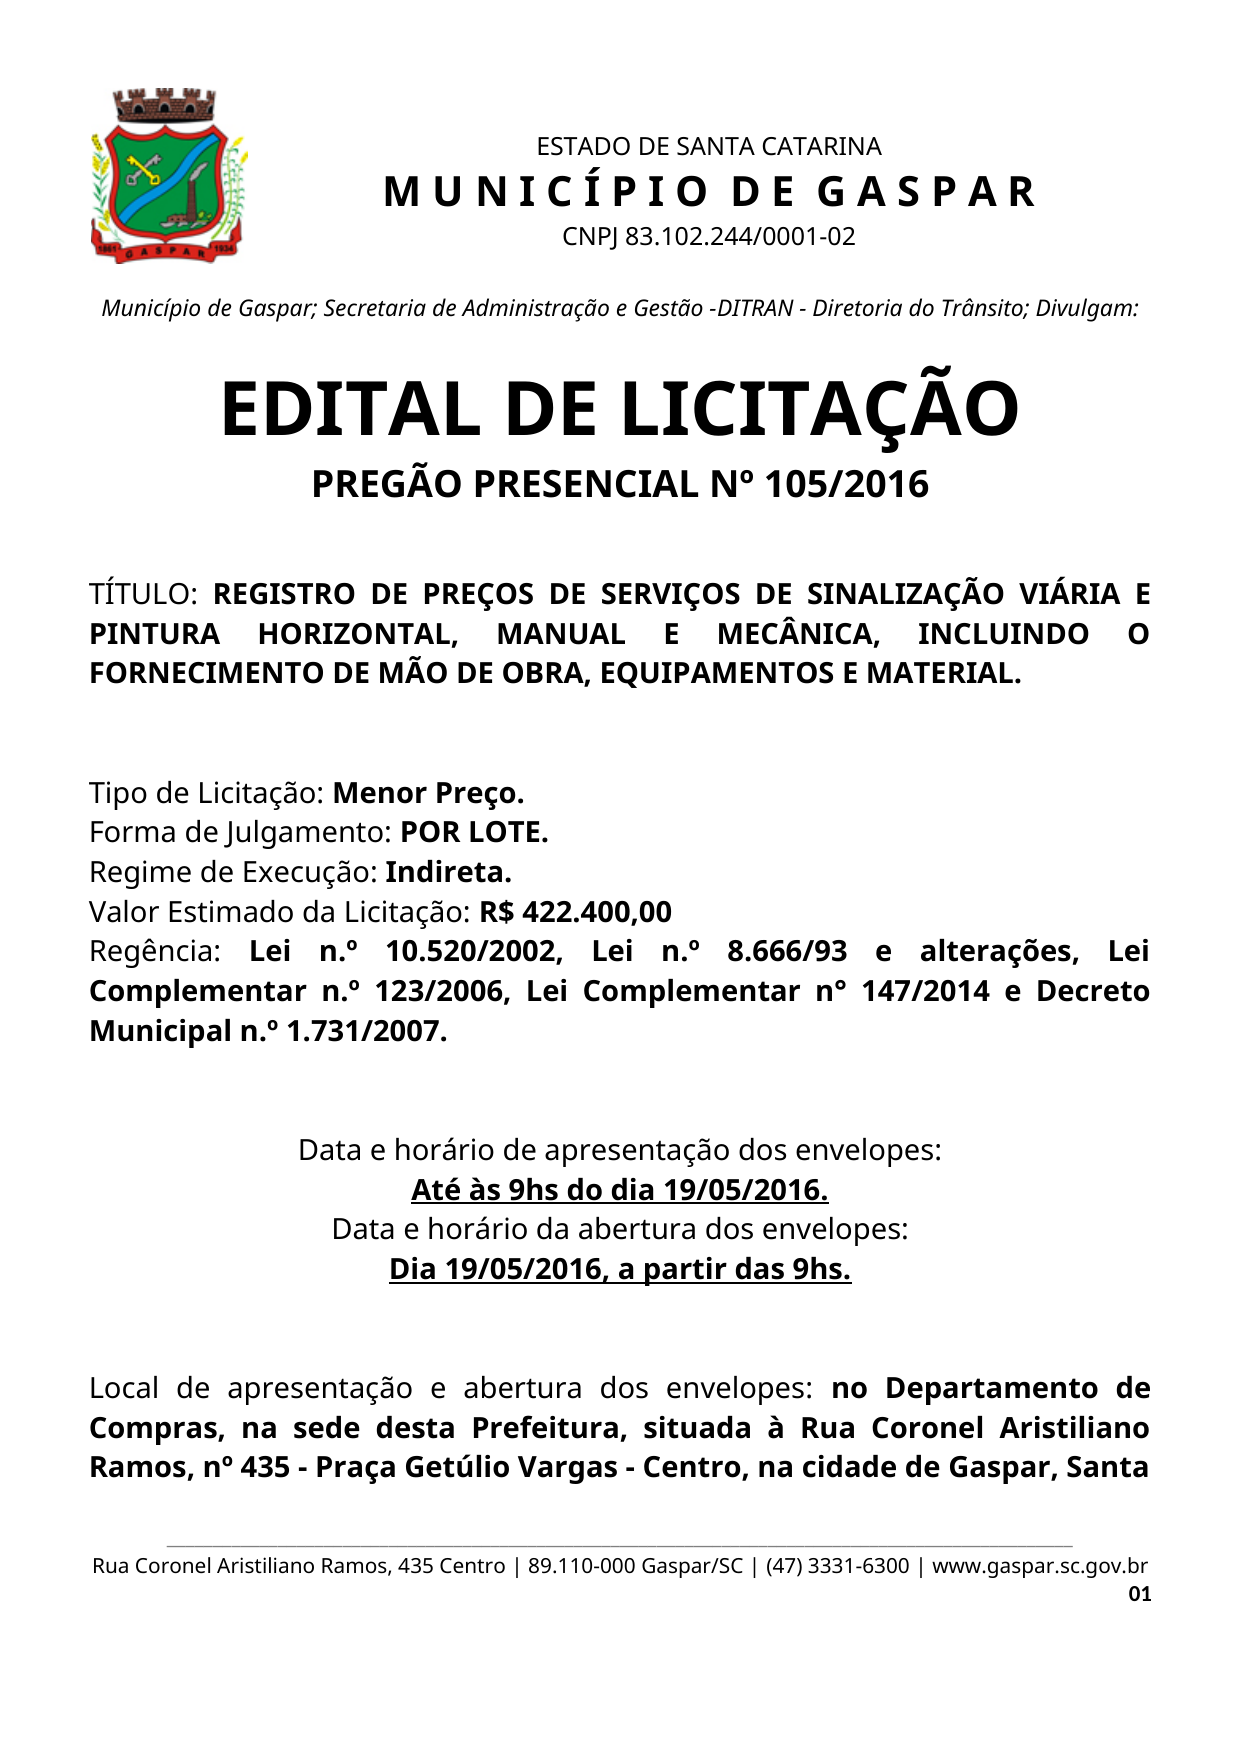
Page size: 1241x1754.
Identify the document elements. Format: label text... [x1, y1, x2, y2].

text Regime de Execução: Indireta. [88, 851, 1152, 891]
text Tipo de Licitação: Menor Preço. [88, 772, 1152, 812]
text Valor Estimado da Licitação: R$ 422.400,00 [88, 891, 1152, 931]
text Município de Gaspar; Secretaria de Administração e Gestão -DITRAN - Diretoria do Trânsito; Divulgam: [88, 292, 1152, 324]
text Dia 19/05/2016, a partir das 9hs. [88, 1248, 1152, 1288]
text Data e horário da abertura dos envelopes: [88, 1208, 1152, 1248]
text PREGÃO PRESENCIAL Nº 105/2016 [88, 457, 1152, 508]
text Regência: Lei n.º 10.520/2002, Lei n.º 8.666/93 e alterações, Lei Complementar n.º 123/2006, Lei Complementar n° 147/2014 e Decreto Municipal n.º 1.731/2007. [88, 931, 1152, 1050]
text Até às 9hs do dia 19/05/2016. [88, 1169, 1152, 1208]
text TÍTULO: REGISTRO DE PREÇOS DE SERVIÇOS DE SINALIZAÇÃO VIÁRIA E PINTURA HORIZONTAL, MANUAL E MECÂNICA, INCLUINDO O FORNECIMENTO DE MÃO DE OBRA, EQUIPAMENTOS E MATERIAL. [88, 573, 1152, 692]
text Forma de Julgamento: POR LOTE. [88, 812, 1152, 851]
text Data e horário de apresentação dos envelopes: [88, 1129, 1152, 1169]
text EDITAL DE LICITAÇÃO [88, 355, 1152, 457]
picture [91, 88, 248, 264]
